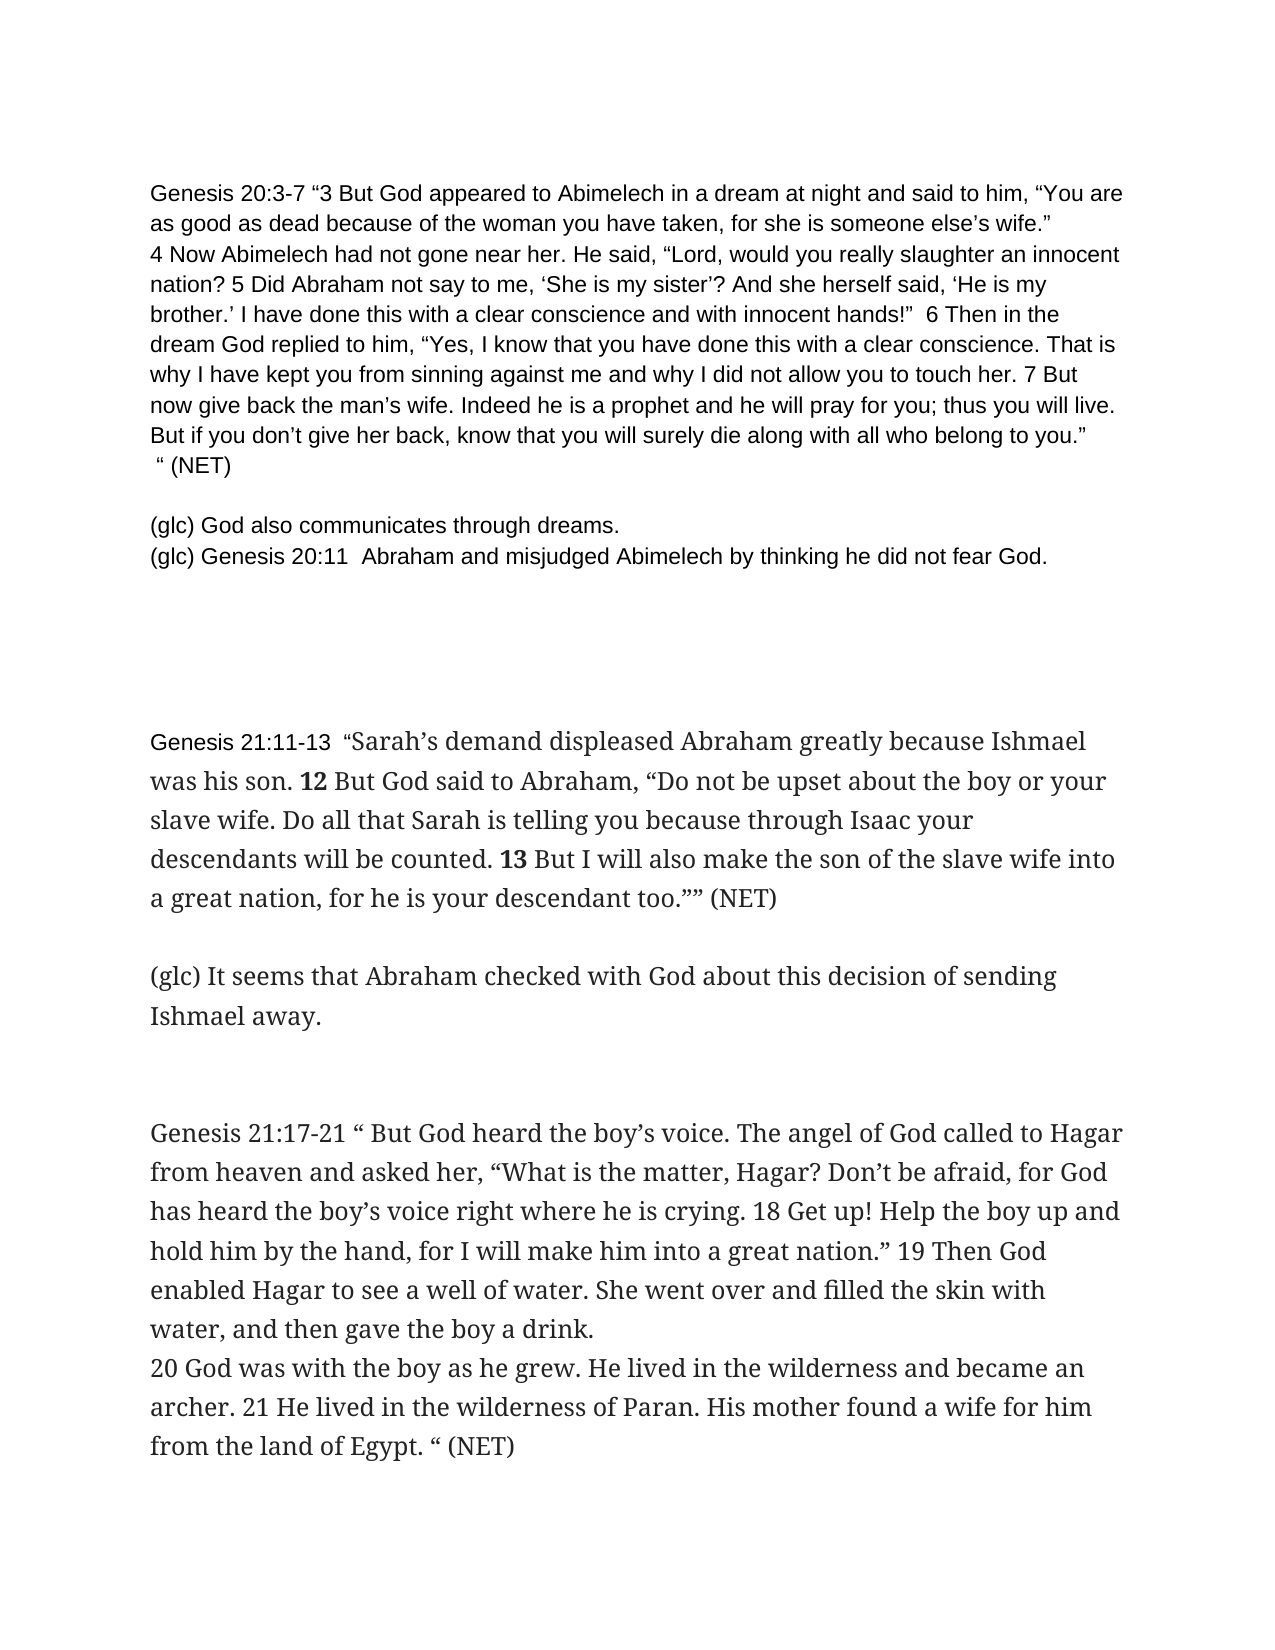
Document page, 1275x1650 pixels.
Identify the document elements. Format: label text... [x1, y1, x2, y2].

text (glc) Genesis 20:11 Abraham and misjudged Abimelech by thinking he did not fear God. [150, 543, 1125, 569]
text Genesis 21:11-13 “Sarah’s demand displeased Abraham greatly because Ishmael was his son. 12 But God said to Abraham, “Do not be upset about the boy or your slave wife. Do all that Sarah is telling you because through Isaac your descendants will be counted. 13 But I will also make the son of the slave wife into a great nation, for he is your descendant too.”” (NET) [150, 724, 1125, 915]
text “ (NET) [150, 452, 1125, 478]
text 4 Now Abimelech had not gone near her. He said, “Lord, would you really slaughter an innocent nation? 5 Did Abraham not say to me, ‘She is my sister’? And she herself said, ‘He is my brother.’ I have done this with a clear conscience and with innocent hands!” 6 Then in the dream God replied to him, “Yes, I know that you have done this with a clear conscience. That is why I have kept you from sinning against me and why I did not allow you to touch her. 7 But now give back the man’s wife. Indeed he is a prophet and he will pray for you; thus you will live. But if you don’t give her back, know that you will surely die along with all who belong to you.” [150, 241, 1125, 448]
text (glc) It seems that Abraham checked with God about this decision of sending Ishmael away. [150, 959, 1125, 1032]
text Genesis 20:3-7 “3 But God appeared to Abimelech in a dream at night and said to him, “You are as good as dead because of the woman you have taken, for she is someone else’s wife.” [150, 180, 1125, 237]
text (glc) God also communicates through dreams. [150, 512, 1125, 539]
text 20 God was with the boy as he grew. He lived in the wilderness and became an archer. 21 He lived in the wilderness of Paran. His mother found a wife for him from the land of Egypt. “ (NET) [150, 1351, 1125, 1463]
text Genesis 21:17-21 “ But God heard the boy’s voice. The angel of God called to Hagar from heaven and asked her, “What is the matter, Hagar? Don’t be afraid, for God has heard the boy’s voice right where he is crying. 18 Get up! Help the boy up and hold him by the hand, for I will make him into a great nation.” 19 Then God enabled Hagar to see a well of water. She went over and filled the skin with water, and then gave the boy a drink. [150, 1116, 1125, 1346]
